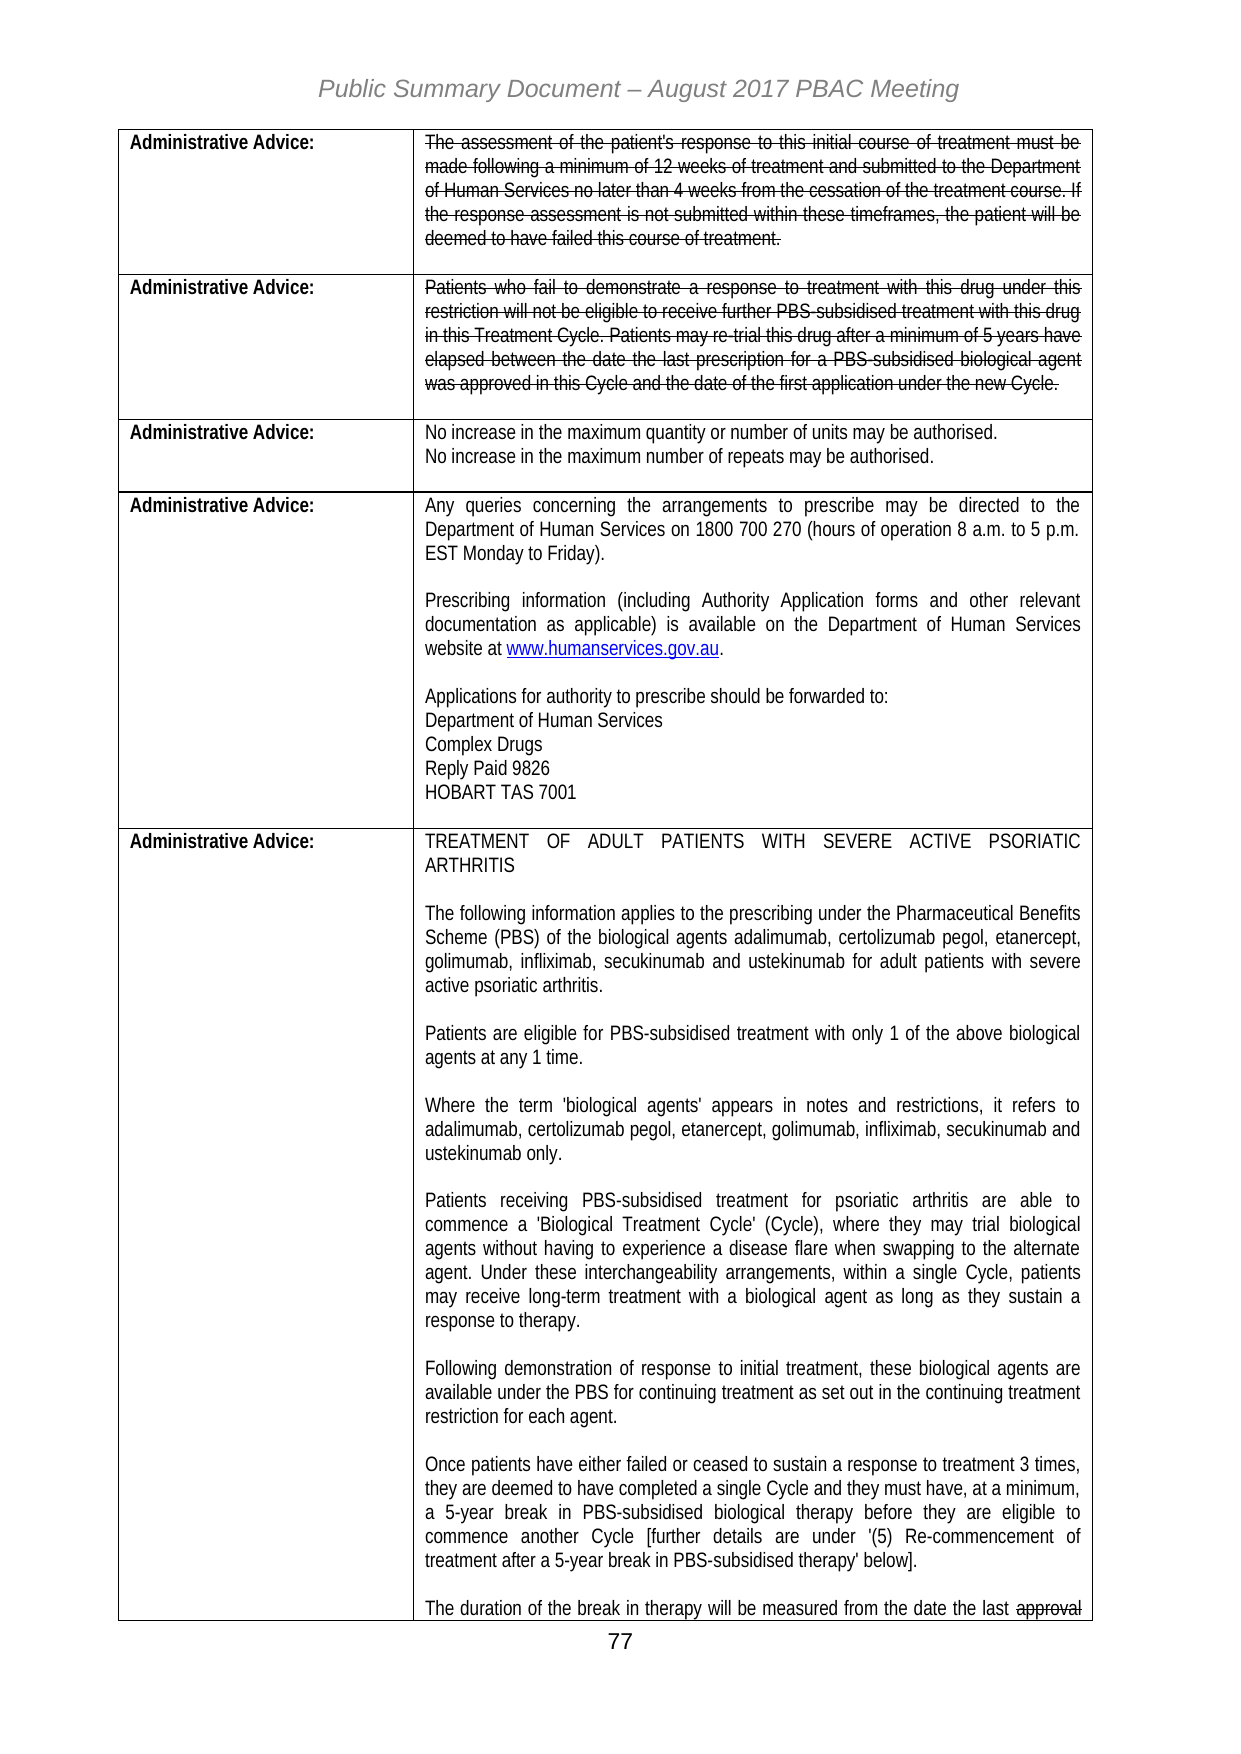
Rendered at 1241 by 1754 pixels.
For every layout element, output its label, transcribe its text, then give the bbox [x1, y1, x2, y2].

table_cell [414, 829, 1092, 1619]
table_cell Any queries concerning the arrangements to prescribe may be directed to the Department of Human Services on 1800 700 270 (hours of operation 8 a.m. to 5 p.m. EST Monday to Friday). Prescribing information (including Authority Application forms and other relevant documentation as applicable) is available on the Department of Human Services website at www.humanservices.gov.au. Applications for authority to prescribe should be forwarded to: Department of Human Services Complex Drugs Reply Paid 9826 HOBART TAS 7001 [414, 493, 1092, 828]
table_cell Administrative Advice: [119, 420, 413, 491]
table_cell No increase in the maximum quantity or number of units may be authorised. No increase in the maximum number of repeats may be authorised. [414, 420, 1092, 491]
table_cell Patients who fail to demonstrate a response to treatment with this drug under this restriction will not be eligible to receive further PBS-subsidised treatment with this drug in this Treatment Cycle. Patients may re-trial this drug after a minimum of 5 years have elapsed between the date the last prescription for a PBS-subsidised biological agent was approved in this Cycle and the date of the first application under the new Cycle. [414, 275, 1092, 418]
table_cell Administrative Advice: [119, 130, 413, 274]
table_cell The assessment of the patient's response to this initial course of treatment must be made following a minimum of 12 weeks of treatment and submitted to the Department of Human Services no later than 4 weeks from the cessation of the treatment course. If the response assessment is not submitted within these timeframes, the patient will be deemed to have failed this course of treatment. [414, 130, 1092, 274]
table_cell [119, 829, 413, 1619]
table_cell Administrative Advice: [119, 275, 413, 418]
table_cell Administrative Advice: [119, 493, 413, 828]
